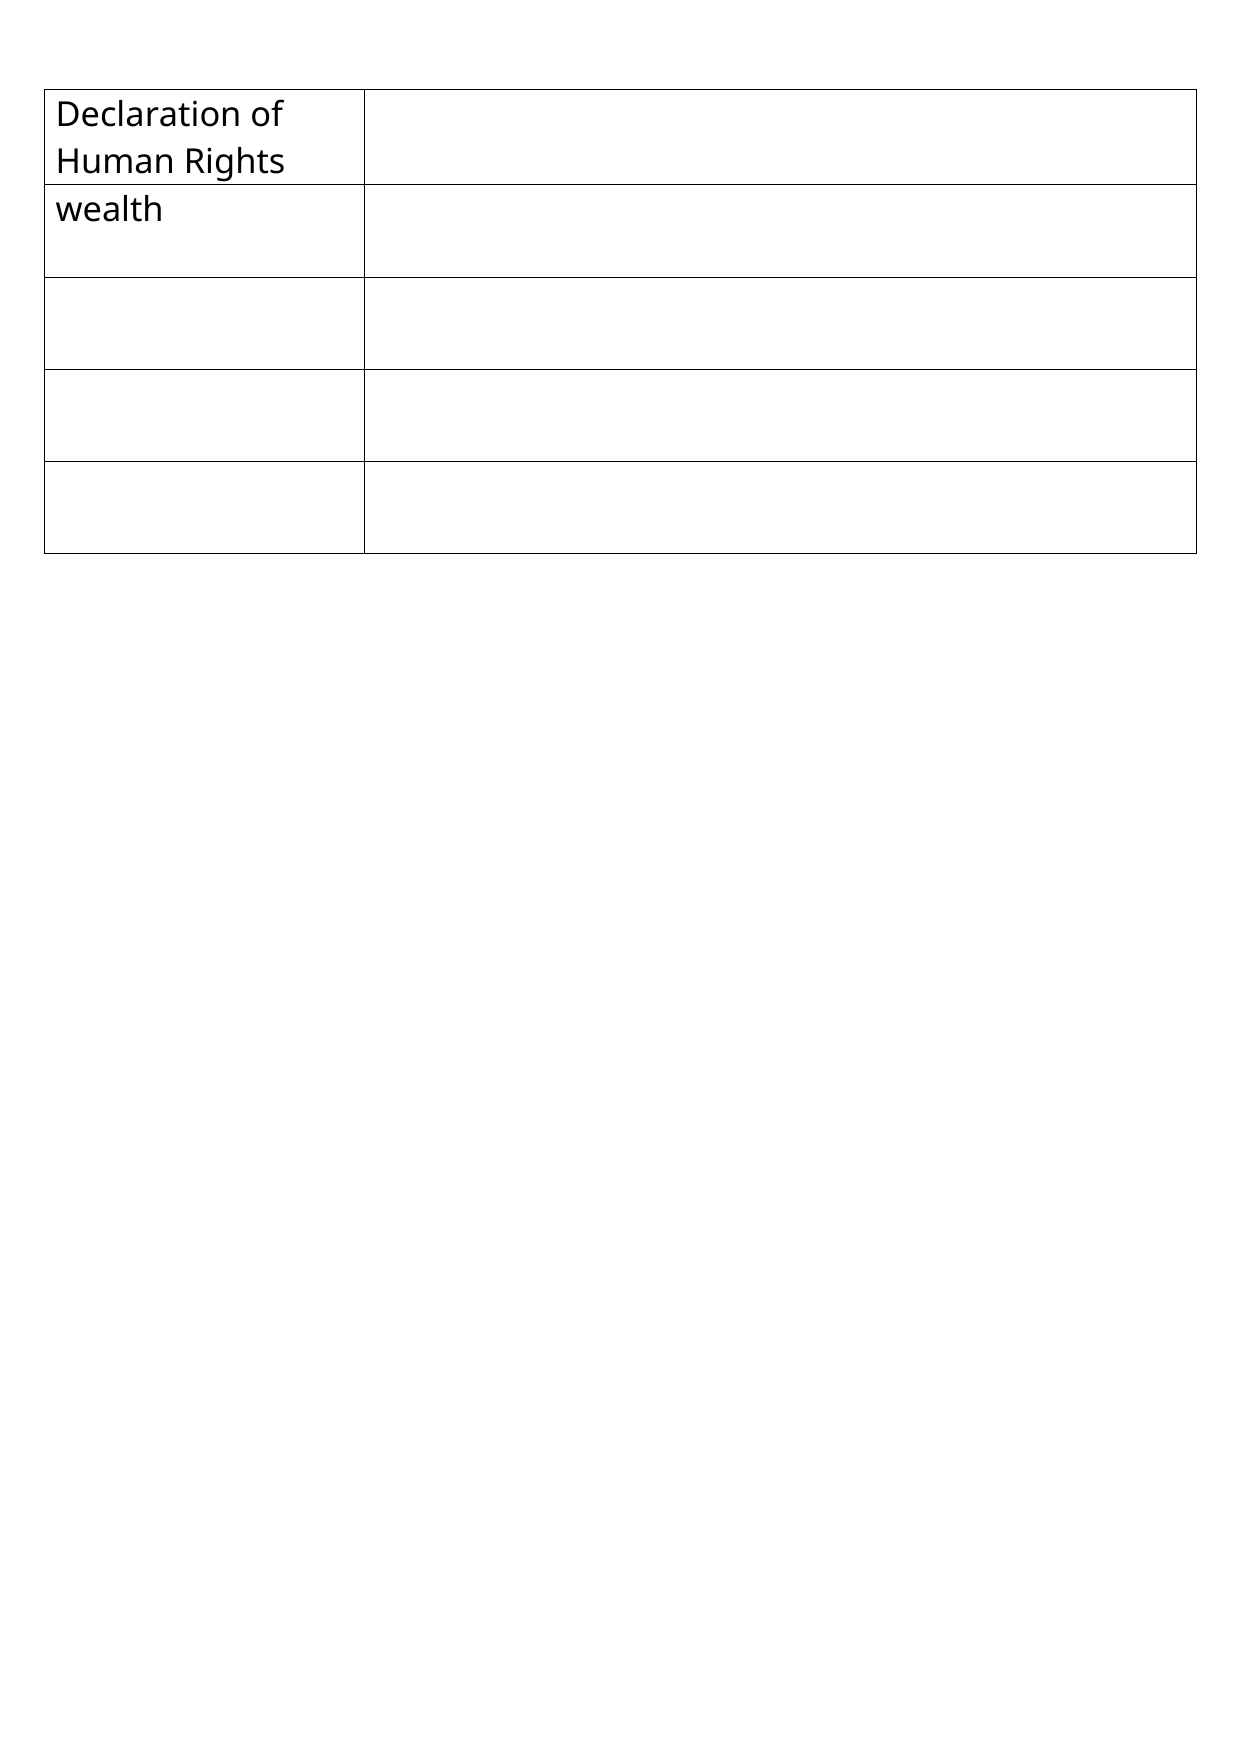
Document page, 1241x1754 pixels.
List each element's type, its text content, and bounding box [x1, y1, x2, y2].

table_cell [365, 185, 1196, 277]
table_cell [45, 462, 364, 552]
table_cell [365, 370, 1196, 461]
table_cell wealth [45, 185, 364, 277]
table_cell [365, 90, 1196, 183]
table_cell [45, 370, 364, 461]
table_cell [365, 462, 1196, 552]
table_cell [45, 90, 364, 183]
table_cell [365, 278, 1196, 369]
table_cell [45, 278, 364, 369]
